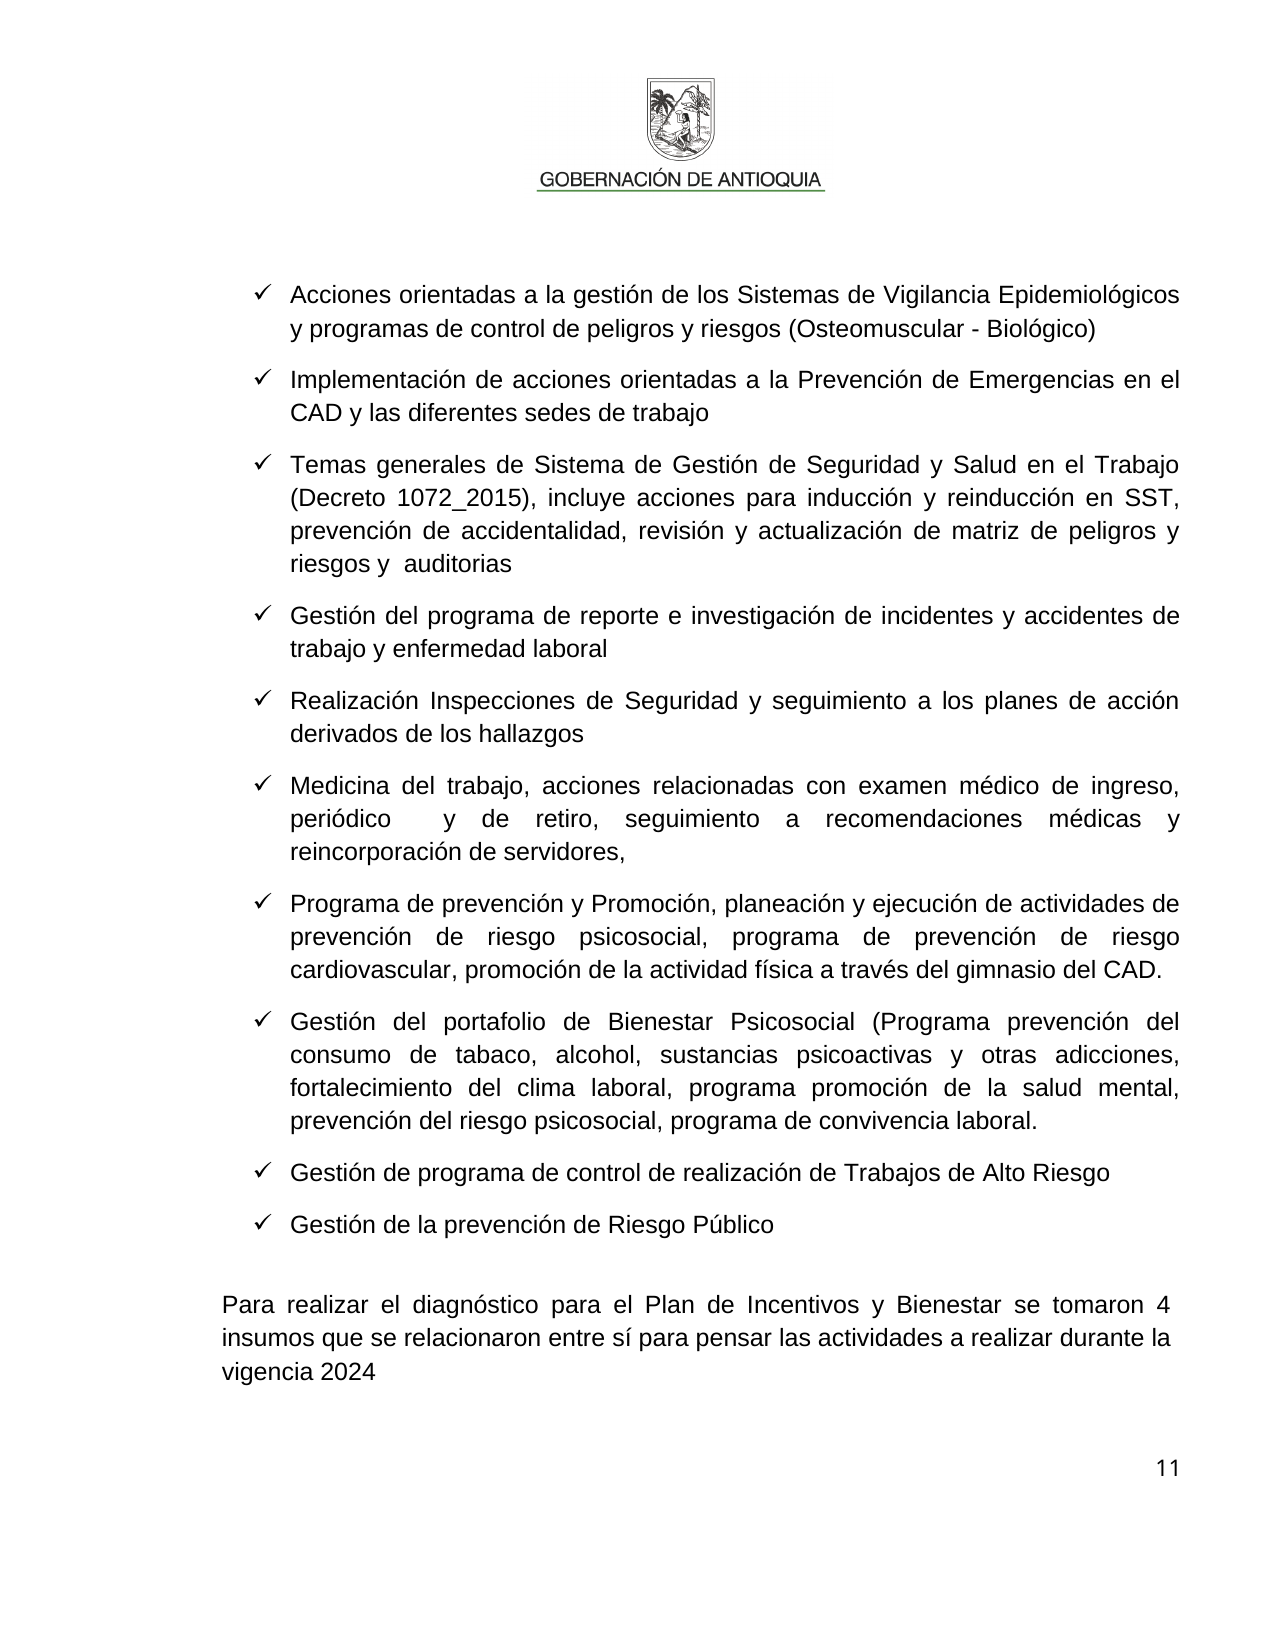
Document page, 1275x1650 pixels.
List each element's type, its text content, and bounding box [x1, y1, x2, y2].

list Gestión del portafolio de Bienestar Psicosocial (Programa prevención del consumo de tabaco, alcohol, sustancias psicoactivas y otras adicciones, fortalecimiento del clima laboral, programa promoción de la salud mental, prevención del riesgo psicosocial, programa de convivencia laboral. [252, 1007, 1181, 1135]
list Gestión de programa de control de realización de Trabajos de Alto Riesgo [252, 1158, 1181, 1187]
list Medicina del trabajo, acciones relacionadas con examen médico de ingreso, periódico y de retiro, seguimiento a recomendaciones médicas y reincorporación de servidores, [252, 771, 1181, 866]
list Gestión de la prevención de Riesgo Público [252, 1209, 1181, 1238]
list Temas generales de Sistema de Gestión de Seguridad y Salud en el Trabajo (Decreto 1072_2015), incluye acciones para inducción y reinducción en SST, prevención de accidentalidad, revisión y actualización de matriz de peligros y riesgos y auditorias [252, 450, 1181, 578]
list Acciones orientadas a la gestión de los Sistemas de Vigilancia Epidemiológicos y programas de control de peligros y riesgos (Osteomuscular - Biológico) [252, 280, 1181, 342]
list Implementación de acciones orientadas a la Prevención de Emergencias en el CAD y las diferentes sedes de trabajo [252, 365, 1181, 427]
list Programa de prevención y Promoción, planeación y ejecución de actividades de prevención de riesgo psicosocial, programa de prevención de riesgo cardiovascular, promoción de la actividad física a través del gimnasio del CAD. [252, 889, 1181, 984]
picture [524, 73, 835, 198]
text Para realizar el diagnóstico para el Plan de Incentivos y Bienestar se tomaron 4 insumos que se relacionaron entre sí para pensar las actividades a realizar durante la vigencia 2024 [222, 1290, 1173, 1385]
list Realización Inspecciones de Seguridad y seguimiento a los planes de acción derivados de los hallazgos [252, 686, 1181, 748]
list Gestión del programa de reporte e investigación de incidentes y accidentes de trabajo y enfermedad laboral [252, 601, 1181, 663]
